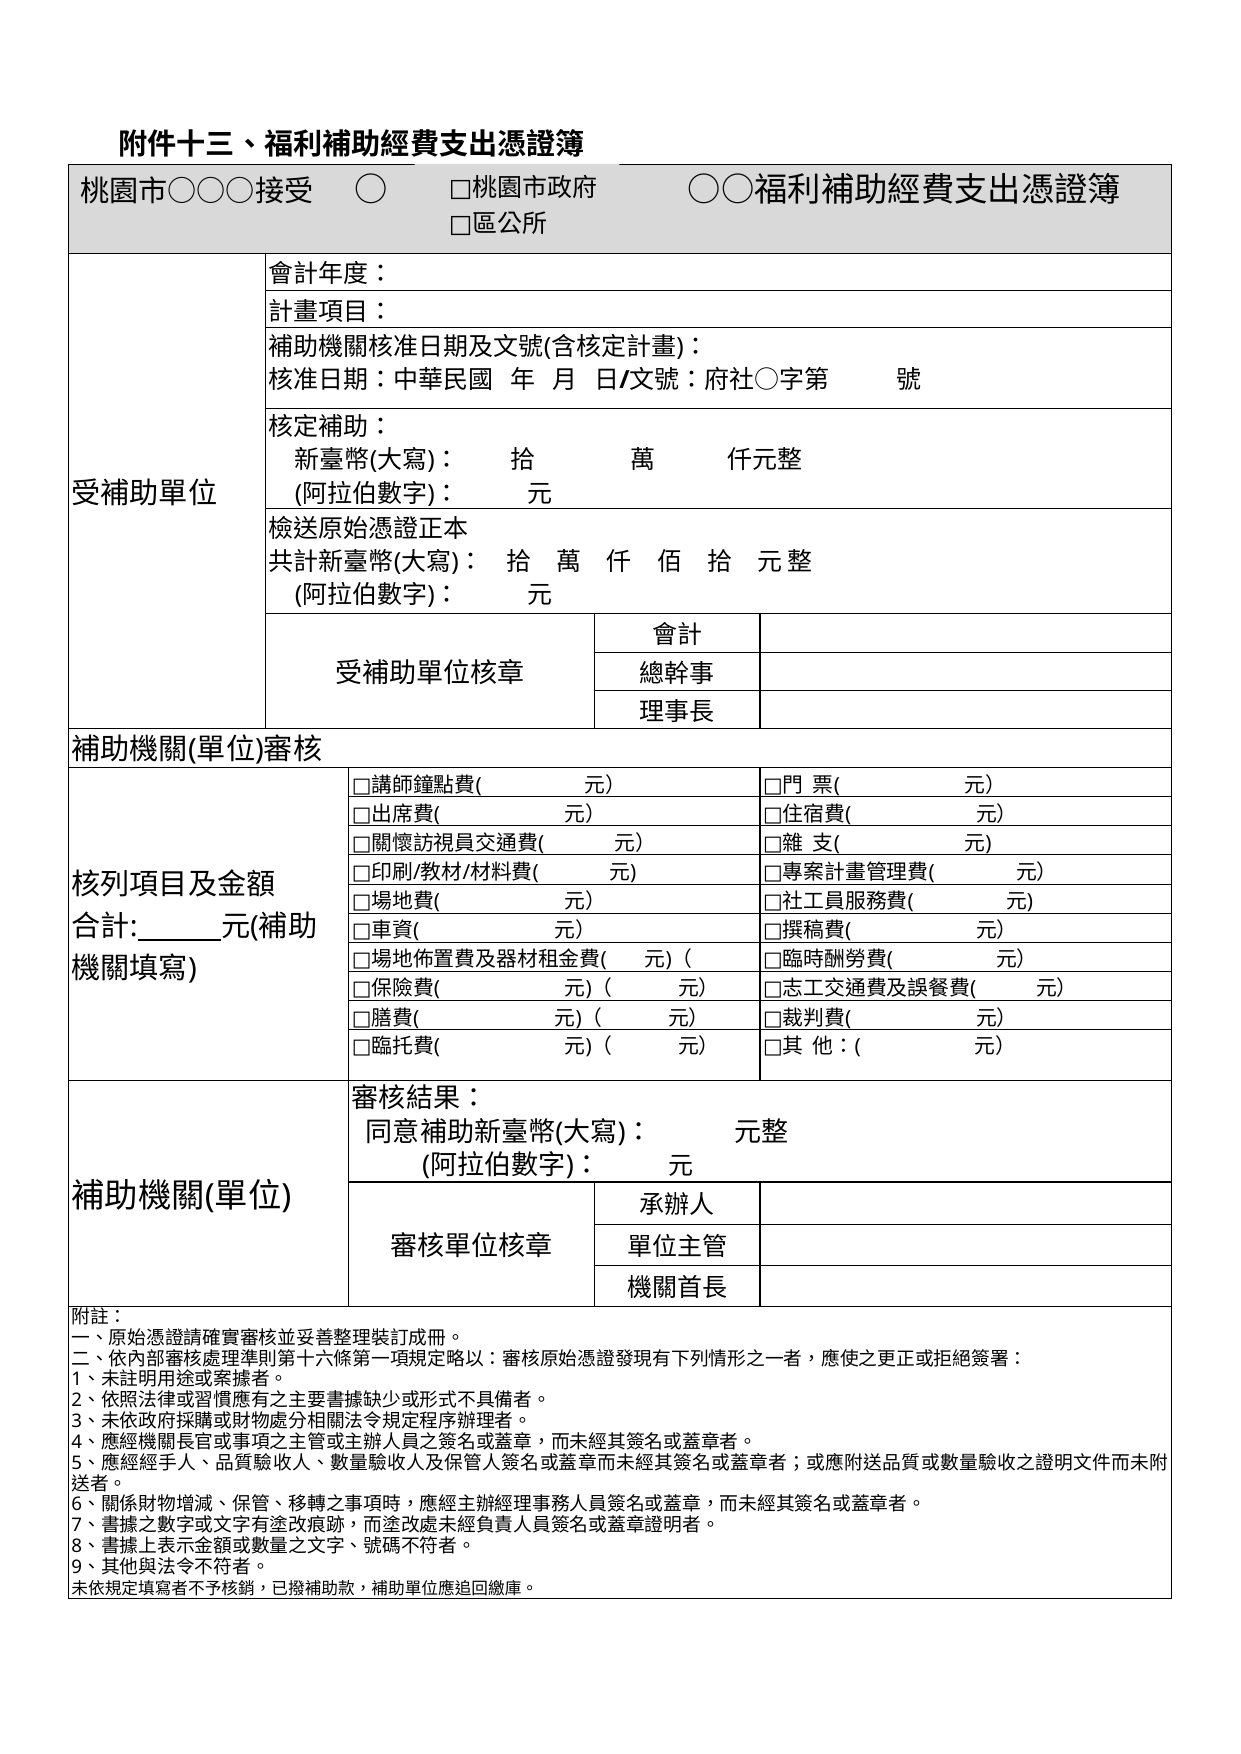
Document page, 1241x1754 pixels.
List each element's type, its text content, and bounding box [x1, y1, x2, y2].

table_cell 總幹事 [595, 653, 759, 690]
table_cell 理事長 [595, 691, 759, 728]
table_cell □講師鐘點費( 元） [349, 768, 759, 796]
table_cell 檢送原始憑證正本 共計新臺幣(大寫)： 拾 萬 仟 佰 拾 元整 (阿拉伯數字)： 元 [266, 509, 1171, 612]
table_cell 受補助單位 [69, 254, 265, 728]
table_cell 核定補助： 新臺幣(大寫)： 拾 萬 仟元整 (阿拉伯數字)： 元 [266, 409, 1171, 508]
table_cell 補助機關(單位)審核 [69, 729, 1171, 767]
table_cell □膳費( 元)（ 元） [349, 1001, 759, 1029]
table_cell □其 他：( 元） [761, 1030, 1171, 1079]
table_cell 機關首長 [595, 1266, 759, 1306]
table_cell [761, 1266, 1171, 1306]
table_header 桃園市○○○接受 ○○○福利補助經費支出憑證簿 [69, 165, 1171, 253]
table_cell 補助機關核准日期及文號(含核定計畫)： 核准日期：中華民國 年 月 日/文號：府社○字第 號 [266, 328, 1171, 408]
table_cell □關懷訪視員交通費( 元） [349, 826, 759, 854]
table_cell [761, 691, 1171, 728]
table_cell □保險費( 元)（ 元） [349, 972, 759, 1000]
table_cell 會計年度： [266, 254, 1171, 290]
table_cell □裁判費( 元） [761, 1001, 1171, 1029]
table_cell □印刷/教材/材料費( 元) [349, 855, 759, 883]
table_cell 附註： 一、原始憑證請確實審核並妥善整理裝訂成冊。 二、依內部審核處理準則第十六條第一項規定略以：審核原始憑證發現有下列情形之一者，應使之更正或拒絕簽署： 1、未註明用途或案據者。 2、依照法律或習慣應有之主要書據缺少或形式不具備者。 3、未依政府採購或財物處分相關法令規定程序辦理者。 4、應經機關長官或事項之主管或主辦人員之簽名或蓋章，而未經其簽名或蓋章者。 5、應經經手人、品質驗收人、數量驗收人及保管人簽名或蓋章而未經其簽名或蓋章者；或應附送品質或數量驗收之證明文件而未附送者。 6、關係財物增減、保管、移轉之事項時，應經主辦經理事務人員簽名或蓋章，而未經其簽名或蓋章者。 7、書據之數字或文字有塗改痕跡，而塗改處未經負責人員簽名或蓋章證明者。 8、書據上表示金額或數量之文字、號碼不符者。 9、其他與法令不符者。 未依規定填寫者不予核銷，已撥補助款，補助單位應追回繳庫。 [69, 1307, 1171, 1598]
table_cell □車資( 元） [349, 914, 759, 942]
table_cell □志工交通費及誤餐費( 元） [761, 972, 1171, 1000]
table_cell □臨時酬勞費( 元） [761, 943, 1171, 971]
table_cell [761, 614, 1171, 652]
table_cell □門 票( 元） [761, 768, 1171, 796]
table_cell [761, 1183, 1171, 1224]
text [118, 118, 1122, 164]
table_cell 承辦人 [595, 1183, 759, 1224]
table_cell □專案計畫管理費( 元） [761, 855, 1171, 883]
table_cell □住宿費( 元） [761, 797, 1171, 825]
table_cell [761, 653, 1171, 690]
table_cell 計畫項目： [266, 291, 1171, 327]
table_cell 受補助單位核章 [266, 614, 594, 728]
table_cell □場地費( 元） [349, 885, 759, 912]
table_cell 審核單位核章 [349, 1183, 594, 1306]
table_cell 單位主管 [595, 1225, 759, 1265]
table_cell □撰稿費( 元） [761, 914, 1171, 942]
table_cell 核列項目及金額 合計: 元(補助機關填寫) [69, 768, 348, 1079]
table_cell 補助機關(單位) [69, 1081, 348, 1306]
table_cell □場地佈置費及器材租金費( 元)（ 元） [349, 943, 759, 971]
table_cell 審核結果： 同意補助新臺幣(大寫)： 元整 (阿拉伯數字)： 元 [349, 1081, 1171, 1181]
table_cell [761, 1225, 1171, 1265]
table_cell □出席費( 元） [349, 797, 759, 825]
table_cell □社工員服務費( 元) [761, 885, 1171, 912]
table_cell □臨托費( 元)（ 元） [349, 1030, 759, 1079]
table_cell 會計 [595, 614, 759, 652]
table_cell □雜 支( 元) [761, 826, 1171, 854]
